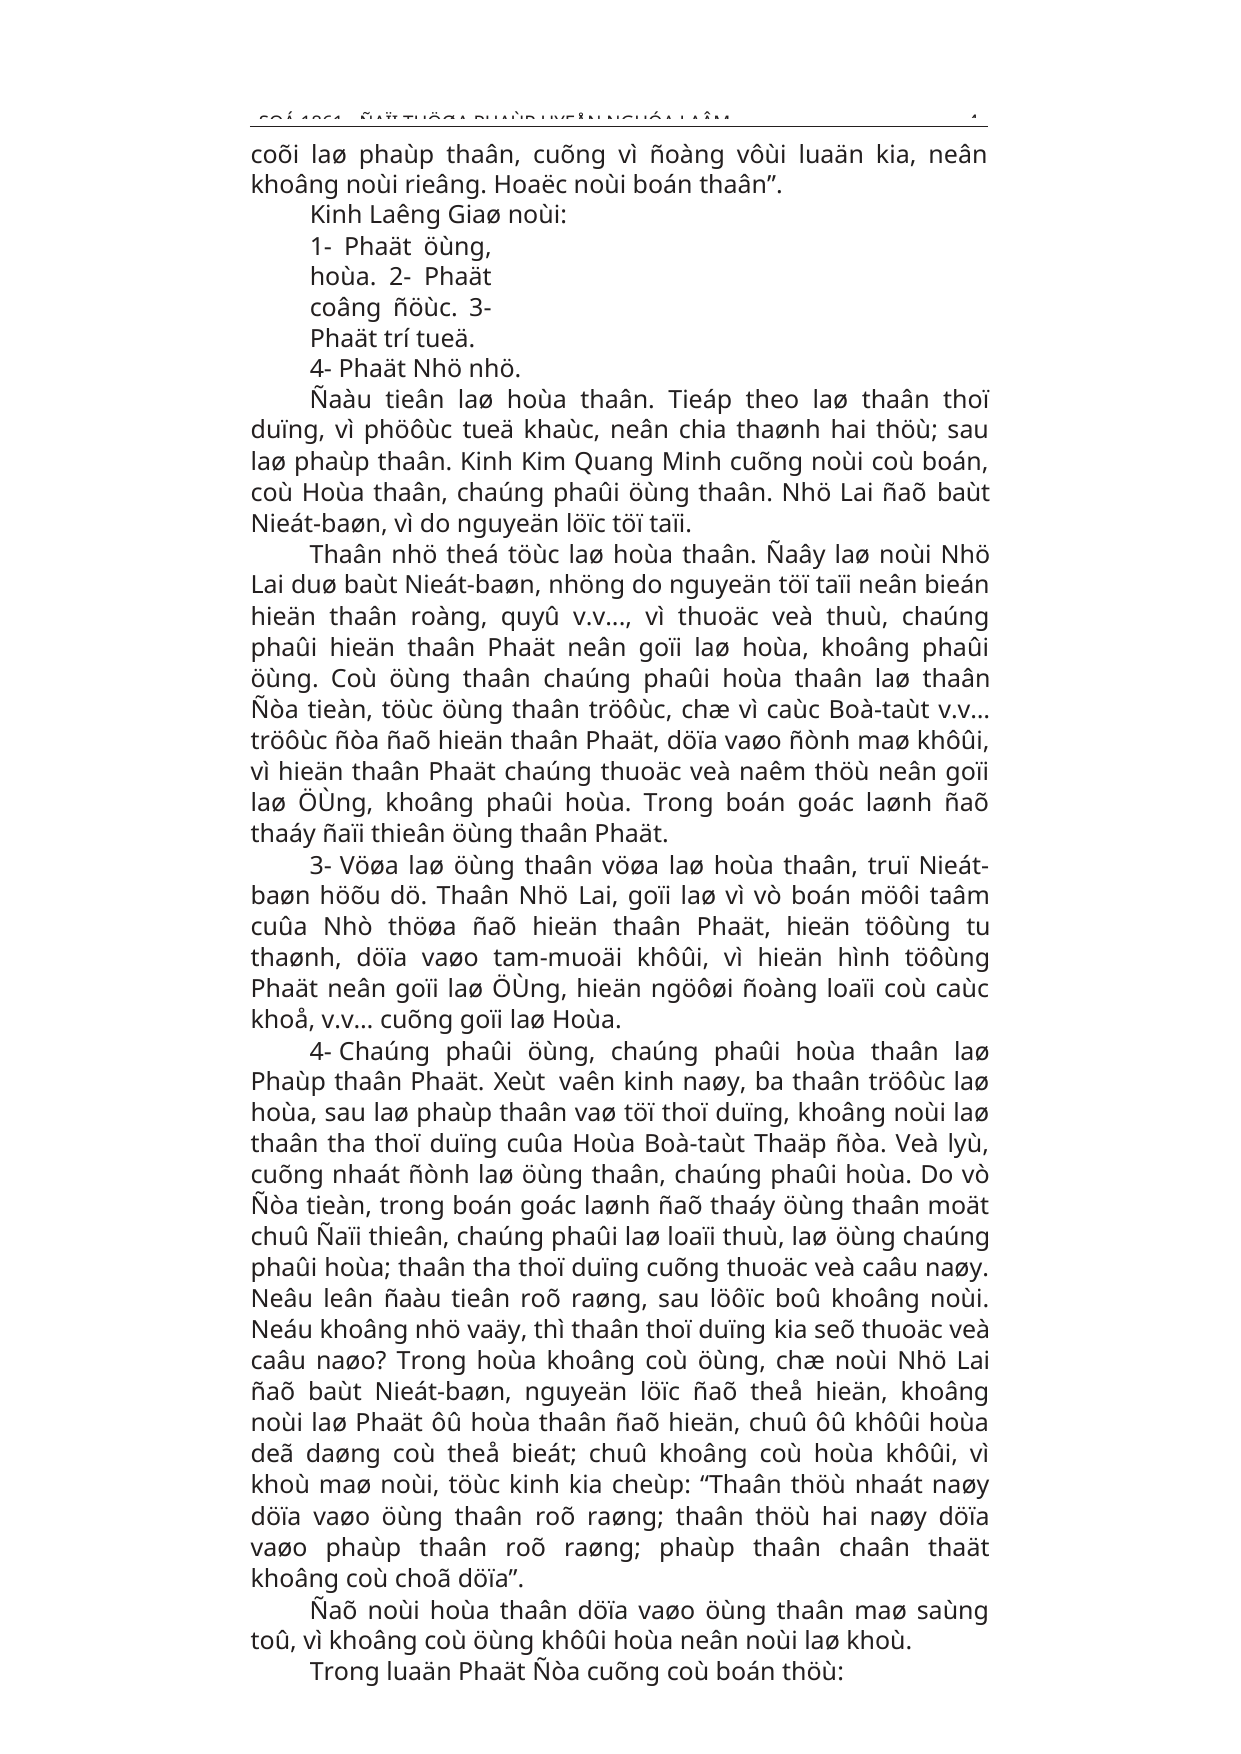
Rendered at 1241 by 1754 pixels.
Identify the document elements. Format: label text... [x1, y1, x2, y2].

text Ñaàu tieân laø hoùa thaân. Tieáp theo laø thaân thoï duïng, vì phöôùc tueä khaùc, neân chia thaønh hai thöù; sau laø phaùp thaân. Kinh Kim Quang Minh cuõng noùi coù boán, coù Hoùa thaân, chaúng phaûi öùng thaân. Nhö Lai ñaõ baùt Nieát-baøn, vì do nguyeän löïc töï taïi. [250, 384, 990, 539]
list Vöøa laø öùng thaân vöøa laø hoùa thaân, truï Nieát-baøn höõu dö. Thaân Nhö Lai, goïi laø vì vò boán möôi taâm cuûa Nhò thöøa ñaõ hieän thaân Phaät, hieän töôùng tu thaønh, döïa vaøo tam-muoäi khôûi, vì hieän hình töôùng Phaät neân goïi laø ÖÙng, hieän ngöôøi ñoàng loaïi coù caùc khoå, v.v… cuõng goïi laø Hoùa. [250, 849, 990, 1036]
text Trong luaän Phaät Ñòa cuõng coù boán thöù: [309, 1656, 1092, 1687]
text 1- Phaät öùng, hoùa. 2- Phaät coâng ñöùc. 3- Phaät trí tueä. [309, 230, 492, 354]
text coõi laø phaùp thaân, cuõng vì ñoàng vôùi luaän kia, neân khoâng noùi rieâng. Hoaëc noùi boán thaân”. [250, 138, 988, 200]
text 4- Phaät Nhö nhö. [309, 354, 1092, 383]
text Ñaõ noùi hoùa thaân döïa vaøo öùng thaân maø saùng toû, vì khoâng coù öùng khôûi hoùa neân noùi laø khoù. [250, 1594, 990, 1656]
list Chaúng phaûi öùng, chaúng phaûi hoùa thaân laø Phaùp thaân Phaät. Xeùt vaên kinh naøy, ba thaân tröôùc laø hoùa, sau laø phaùp thaân vaø töï thoï duïng, khoâng noùi laø thaân tha thoï duïng cuûa Hoùa Boà-taùt Thaäp ñòa. Veà lyù, cuõng nhaát ñònh laø öùng thaân, chaúng phaûi hoùa. Do vò Ñòa tieàn, trong boán goác laønh ñaõ thaáy öùng thaân moät chuû Ñaïi thieân, chaúng phaûi laø loaïi thuù, laø öùng chaúng phaûi hoùa; thaân tha thoï duïng cuõng thuoäc veà caâu naøy. Neâu leân ñaàu tieân roõ raøng, sau löôïc boû khoâng noùi. Neáu khoâng nhö vaäy, thì thaân thoï duïng kia seõ thuoäc veà caâu naøo? Trong hoùa khoâng coù öùng, chæ noùi Nhö Lai ñaõ baùt Nieát-baøn, nguyeän löïc ñaõ theå hieän, khoâng noùi laø Phaät ôû hoùa thaân ñaõ hieän, chuû ôû khôûi hoùa deã daøng coù theå bieát; chuû khoâng coù hoùa khôûi, vì khoù maø noùi, töùc kinh kia cheùp: “Thaân thöù nhaát naøy döïa vaøo öùng thaân roõ raøng; thaân thöù hai naøy döïa vaøo phaùp thaân roõ raøng; phaùp thaân chaân thaät khoâng coù choã döïa”. [250, 1036, 990, 1594]
text Thaân nhö theá töùc laø hoùa thaân. Ñaây laø noùi Nhö Lai duø baùt Nieát-baøn, nhöng do nguyeän töï taïi neân bieán hieän thaân roàng, quyû v.v..., vì thuoäc veà thuù, chaúng phaûi hieän thaân Phaät neân goïi laø hoùa, khoâng phaûi öùng. Coù öùng thaân chaúng phaûi hoùa thaân laø thaân Ñòa tieàn, töùc öùng thaân tröôùc, chæ vì caùc Boà-taùt v.v… tröôùc ñòa ñaõ hieän thaân Phaät, döïa vaøo ñònh maø khôûi, vì hieän thaân Phaät chaúng thuoäc veà naêm thöù neân goïi laø ÖÙng, khoâng phaûi hoùa. Trong boán goác laønh ñaõ thaáy ñaïi thieân öùng thaân Phaät. [250, 539, 990, 849]
text Kinh Laêng Giaø noùi: [309, 200, 1092, 229]
